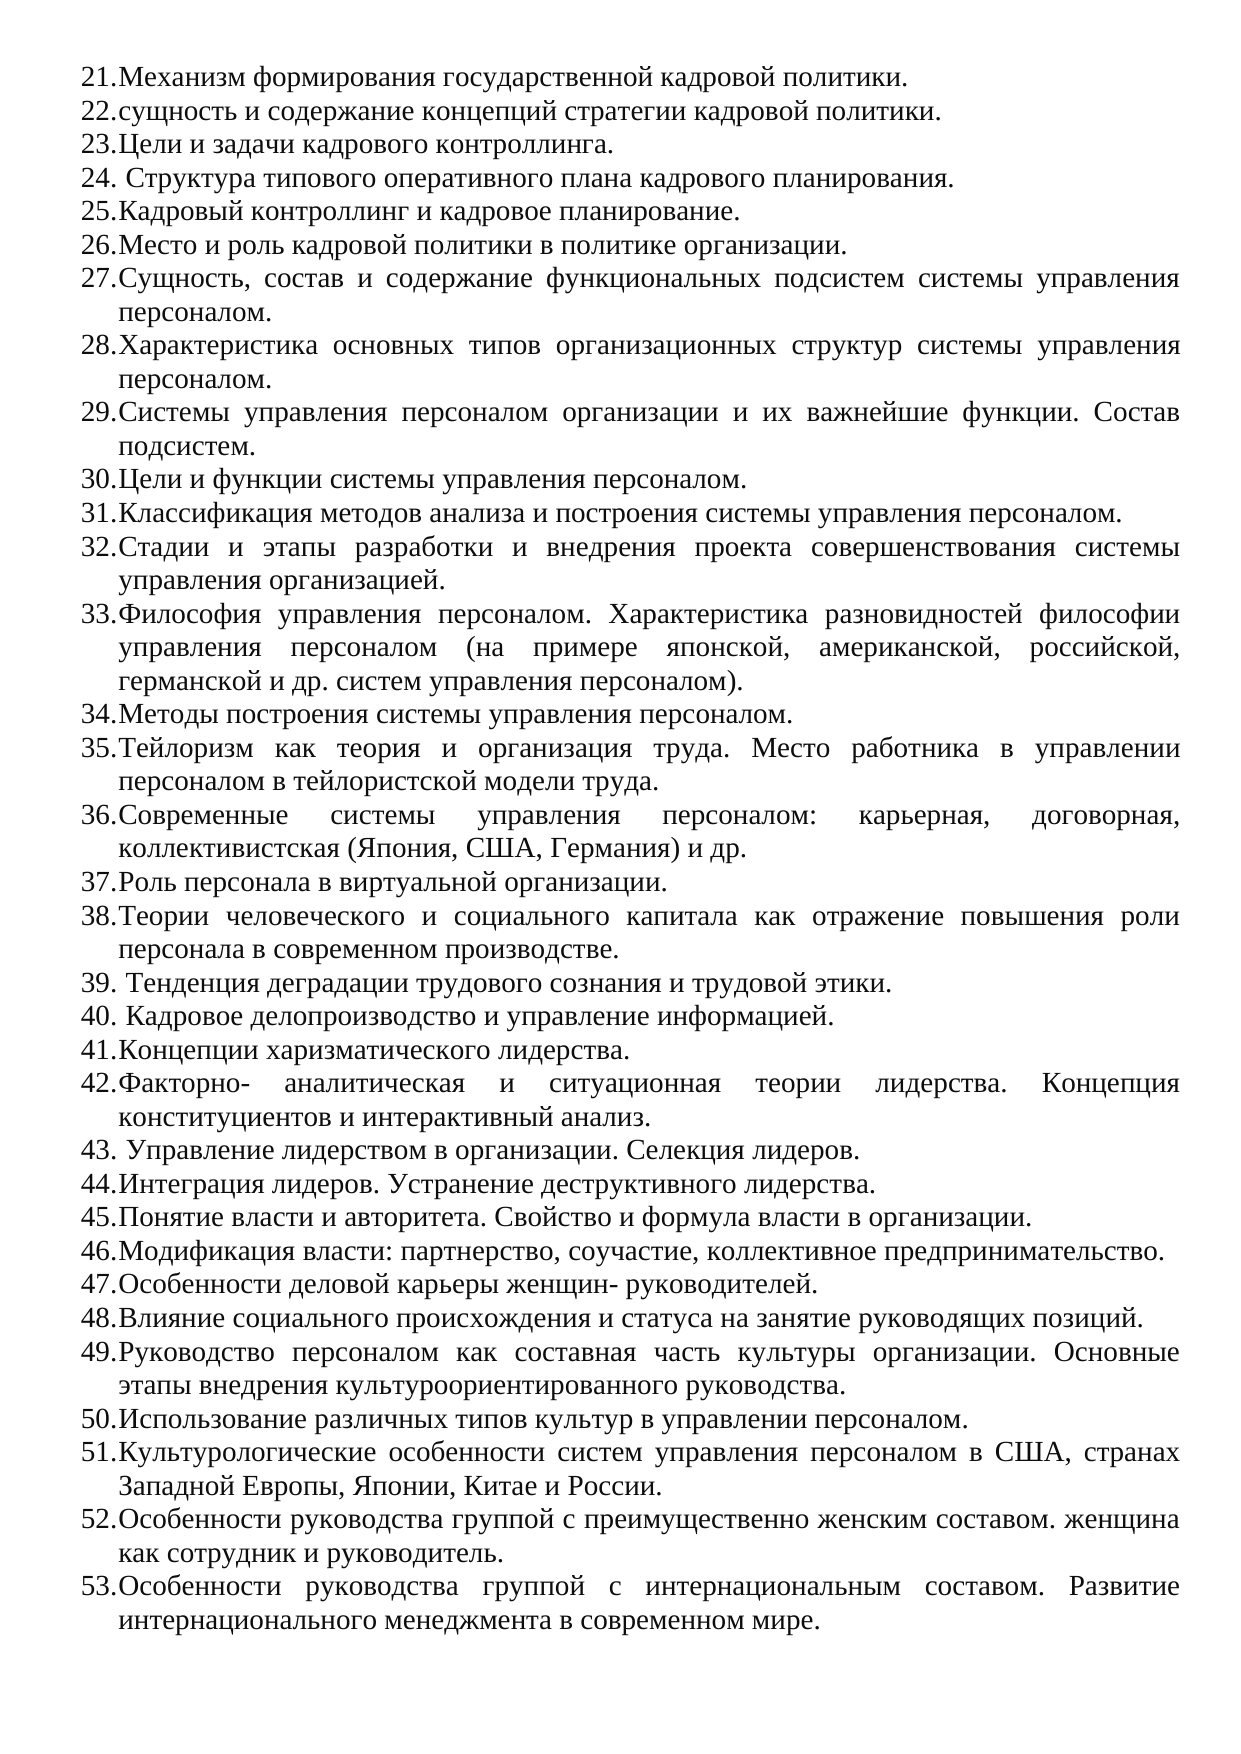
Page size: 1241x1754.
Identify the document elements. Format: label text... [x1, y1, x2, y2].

list Культурологические особенности систем управления персоналом в США, странах Западной Европы, Японии, Китае и России. [81, 1434, 1181, 1501]
list Концепции харизматического лидерства. [81, 1032, 1181, 1065]
list Тенденция деградации трудового сознания и трудовой этики. [81, 965, 1181, 998]
list Факторно- аналитическая и ситуационная теории лидерства. Концепция конституциентов и интерактивный анализ. [81, 1065, 1181, 1132]
list Особенности руководства группой с интернациональным составом. Развитие интернационального менеджмента в современном мире. [81, 1568, 1181, 1636]
list Кадровый контроллинг и кадровое планирование. [81, 193, 1181, 227]
list Тейлоризм как теория и организация труда. Место работника в управлении персоналом в тейлористской модели труда. [81, 730, 1181, 797]
list Управление лидерством в организации. Селекция лидеров. [81, 1132, 1181, 1166]
list Системы управления персоналом организации и их важнейшие функции. Состав подсистем. [81, 394, 1181, 462]
list Стадии и этапы разработки и внедрения проекта совершенствования системы управления организацией. [81, 529, 1181, 596]
list сущность и содержание концепций стратегии кадровой политики. [81, 93, 1181, 126]
list Философия управления персоналом. Характеристика разновидностей философии управления персоналом (на примере японской, американской, российской, германской и др. систем управления персоналом). [81, 596, 1181, 696]
list Цели и задачи кадрового контроллинга. [81, 126, 1181, 160]
list Сущность, состав и содержание функциональных подсистем системы управления персоналом. [81, 260, 1181, 327]
list Характеристика основных типов организационных структур системы управления персоналом. [81, 327, 1181, 394]
list Влияние социального происхождения и статуса на занятие руководящих позиций. [81, 1300, 1181, 1334]
list Классификация методов анализа и построения системы управления персоналом. [81, 495, 1181, 529]
list Теории человеческого и социального капитала как отражение повышения роли персонала в современном производстве. [81, 898, 1181, 965]
list Модификация власти: партнерство, соучастие, коллективное предпринимательство. [81, 1233, 1181, 1267]
list Особенности руководства группой с преимущественно женским составом. женщина как сотрудник и руководитель. [81, 1501, 1181, 1568]
list Руководство персоналом как составная часть культуры организации. Основные этапы внедрения культуроориентированного руководства. [81, 1334, 1181, 1401]
list Методы построения системы управления персоналом. [81, 696, 1181, 730]
list Место и роль кадровой политики в политике организации. [81, 227, 1181, 260]
list Современные системы управления персоналом: карьерная, договорная, коллективистская (Япония, США, Германия) и др. [81, 797, 1181, 864]
list Понятие власти и авторитета. Свойство и формула власти в организации. [81, 1199, 1181, 1233]
list Цели и функции системы управления персоналом. [81, 462, 1181, 495]
list Механизм формирования государственной кадровой политики. [81, 59, 1181, 93]
list Кадровое делопроизводство и управление информацией. [81, 998, 1181, 1032]
list Особенности деловой карьеры женщин- руководителей. [81, 1267, 1181, 1300]
list Интеграция лидеров. Устранение деструктивного лидерства. [81, 1166, 1181, 1199]
list Роль персонала в виртуальной организации. [81, 864, 1181, 898]
list Использование различных типов культур в управлении персоналом. [81, 1401, 1181, 1434]
list Структура типового оперативного плана кадрового планирования. [81, 160, 1181, 193]
